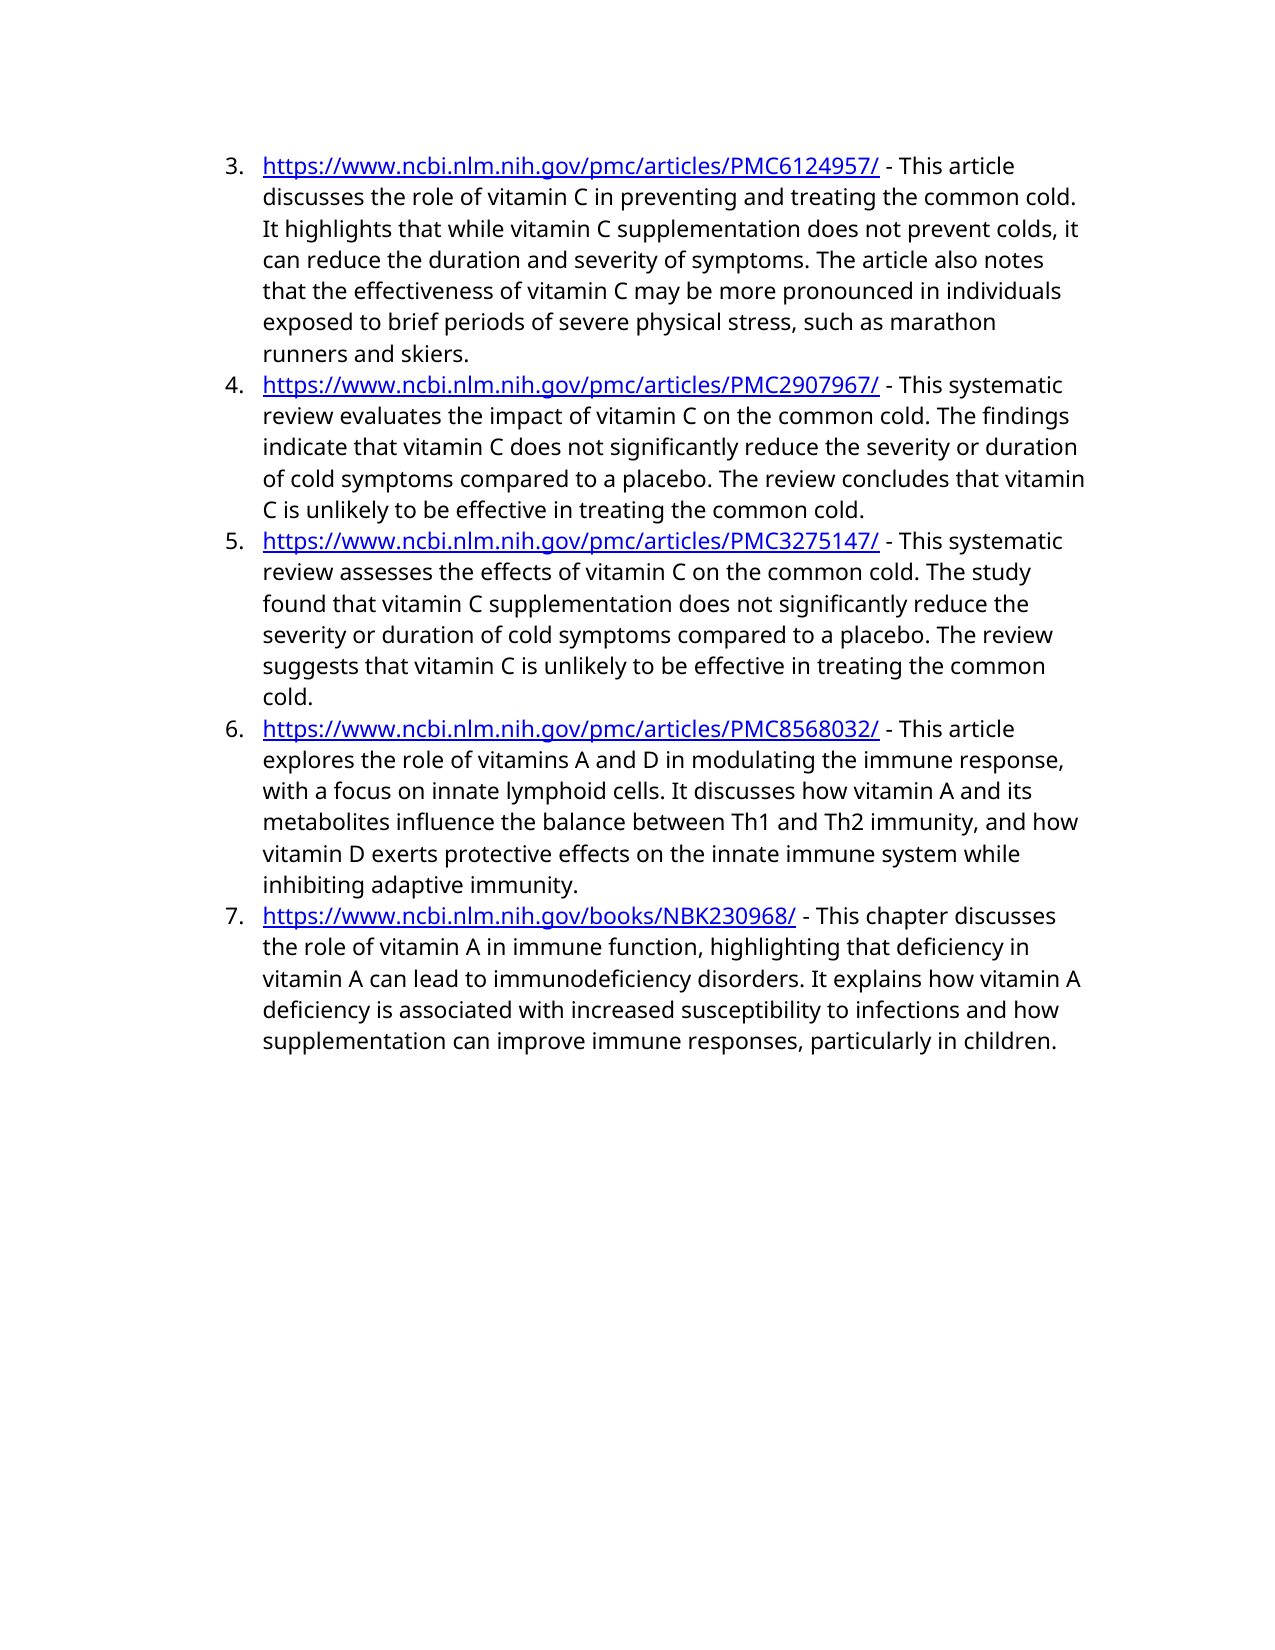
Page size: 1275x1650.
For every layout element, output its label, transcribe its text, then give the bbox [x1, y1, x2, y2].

list https://www.ncbi.nlm.nih.gov/pmc/articles/PMC6124957/ - This article discusses the role of vitamin C in preventing and treating the common cold. It highlights that while vitamin C supplementation does not prevent colds, it can reduce the duration and severity of symptoms. The article also notes that the effectiveness of vitamin C may be more pronounced in individuals exposed to brief periods of severe physical stress, such as marathon runners and skiers. [225, 150, 1087, 369]
list https://www.ncbi.nlm.nih.gov/pmc/articles/PMC8568032/ - This article explores the role of vitamins A and D in modulating the immune response, with a focus on innate lymphoid cells. It discusses how vitamin A and its metabolites influence the balance between Th1 and Th2 immunity, and how vitamin D exerts protective effects on the innate immune system while inhibiting adaptive immunity. [225, 712, 1087, 900]
list https://www.ncbi.nlm.nih.gov/pmc/articles/PMC2907967/ - This systematic review evaluates the impact of vitamin C on the common cold. The findings indicate that vitamin C does not significantly reduce the severity or duration of cold symptoms compared to a placebo. The review concludes that vitamin C is unlikely to be effective in treating the common cold. [225, 369, 1087, 525]
list https://www.ncbi.nlm.nih.gov/books/NBK230968/ - This chapter discusses the role of vitamin A in immune function, highlighting that deficiency in vitamin A can lead to immunodeficiency disorders. It explains how vitamin A deficiency is associated with increased susceptibility to infections and how supplementation can improve immune responses, particularly in children. [225, 900, 1087, 1056]
list https://www.ncbi.nlm.nih.gov/pmc/articles/PMC3275147/ - This systematic review assesses the effects of vitamin C on the common cold. The study found that vitamin C supplementation does not significantly reduce the severity or duration of cold symptoms compared to a placebo. The review suggests that vitamin C is unlikely to be effective in treating the common cold. [225, 525, 1087, 712]
